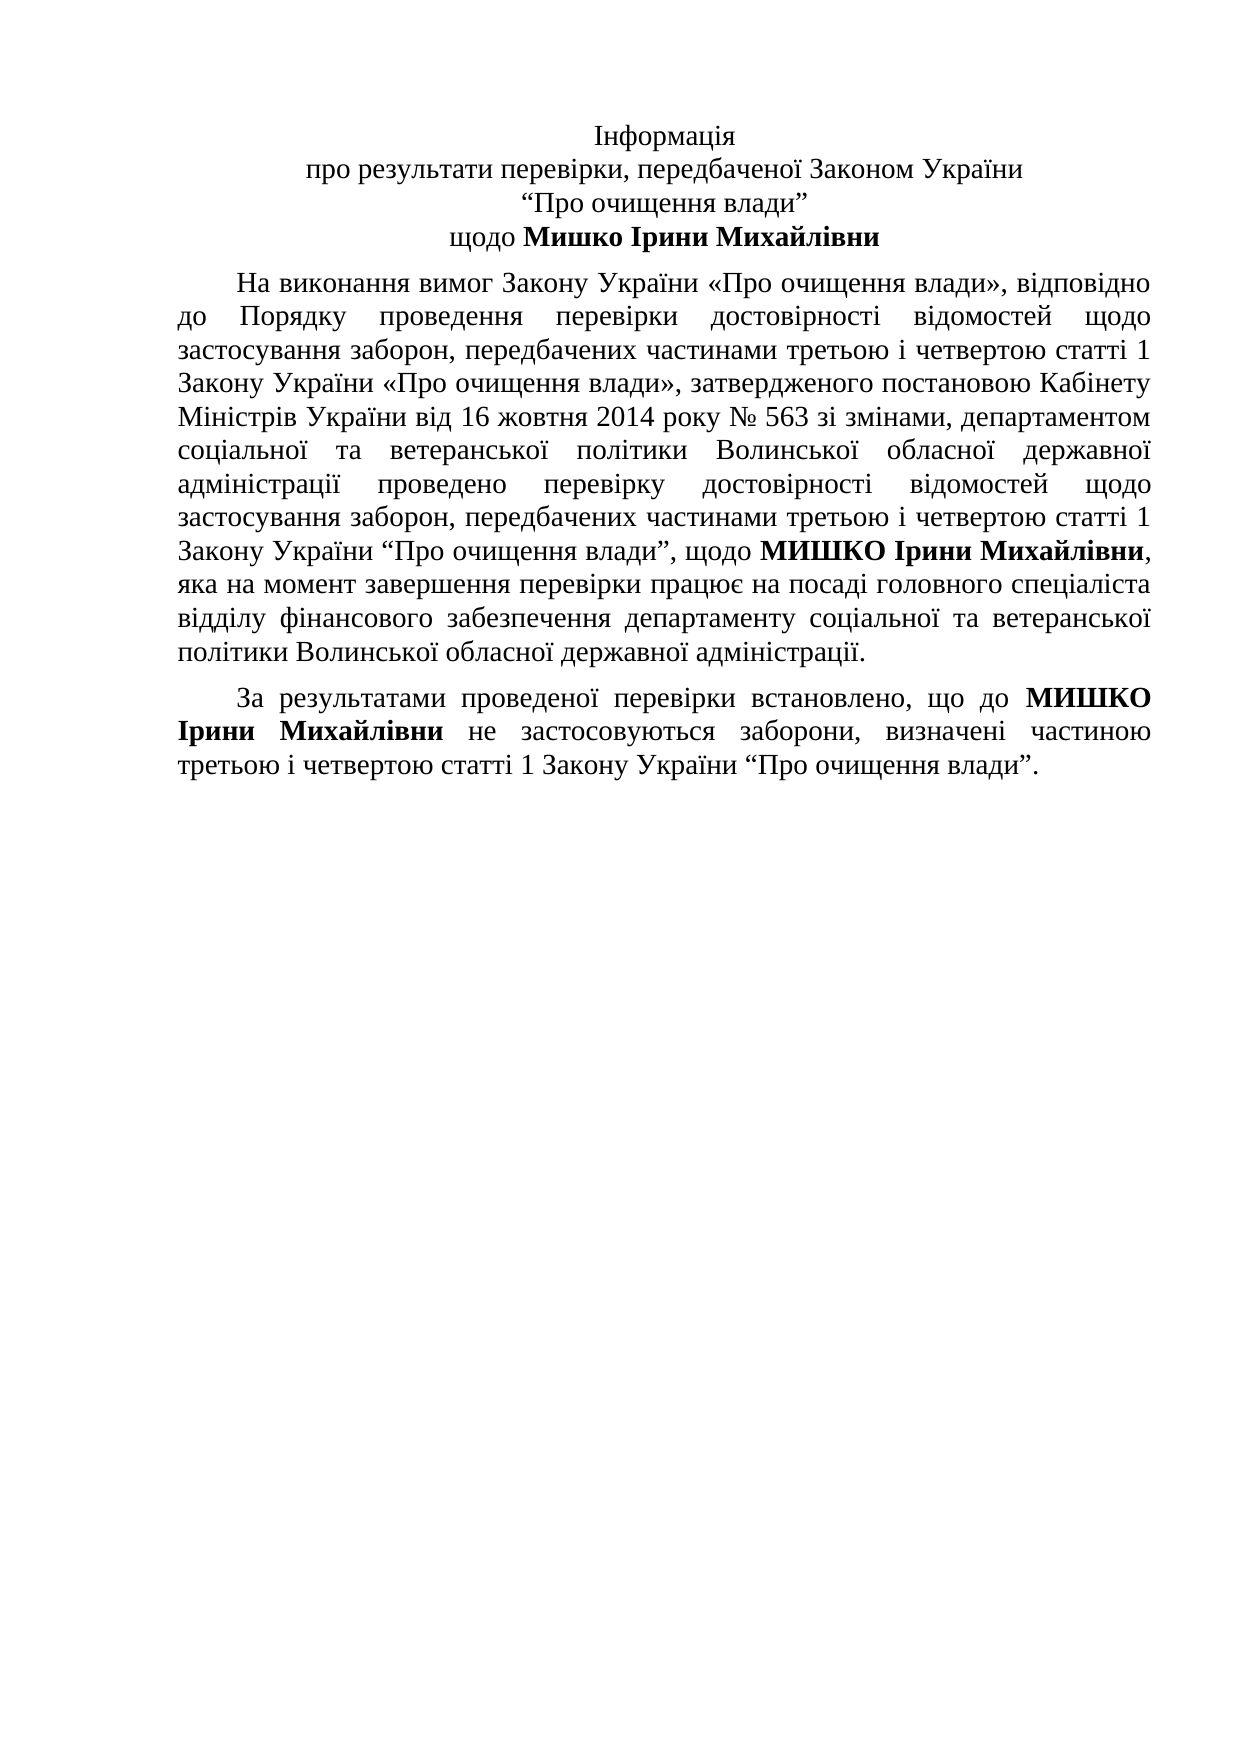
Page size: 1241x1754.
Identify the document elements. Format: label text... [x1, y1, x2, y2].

text про результати перевірки, передбаченої Законом України [177, 152, 1152, 185]
text Інформація [177, 118, 1152, 152]
text щодо Мишко Ірини Михайлівни [177, 219, 1152, 252]
text На виконання вимог Закону України «Про очищення влади», відповідно до Порядку проведення перевірки достовірності відомостей щодо застосування заборон, передбачених частинами третьою і четвертою статті 1 Закону України «Про очищення влади», затвердженого постановою Кабінету Міністрів України від 16 жовтня 2014 року № 563 зі змінами, департаментом соціальної та ветеранської політики Волинської обласної державної адміністрації проведено перевірку достовірності відомостей щодо застосування заборон, передбачених частинами третьою і четвертою статті 1 Закону України “Про очищення влади”, щодо МИШКО Ірини Михайлівни, яка на момент завершення перевірки працює на посаді головного спеціаліста відділу фінансового забезпечення департаменту соціальної та ветеранської політики Волинської обласної державної адміністрації. [177, 265, 1152, 667]
text За результатами проведеної перевірки встановлено, що до МИШКО Ірини Михайлівни не застосовуються заборони, визначені частиною третьою і четвертою статті 1 Закону України “Про очищення влади”. [177, 680, 1152, 780]
text “Про очищення влади” [177, 185, 1152, 219]
